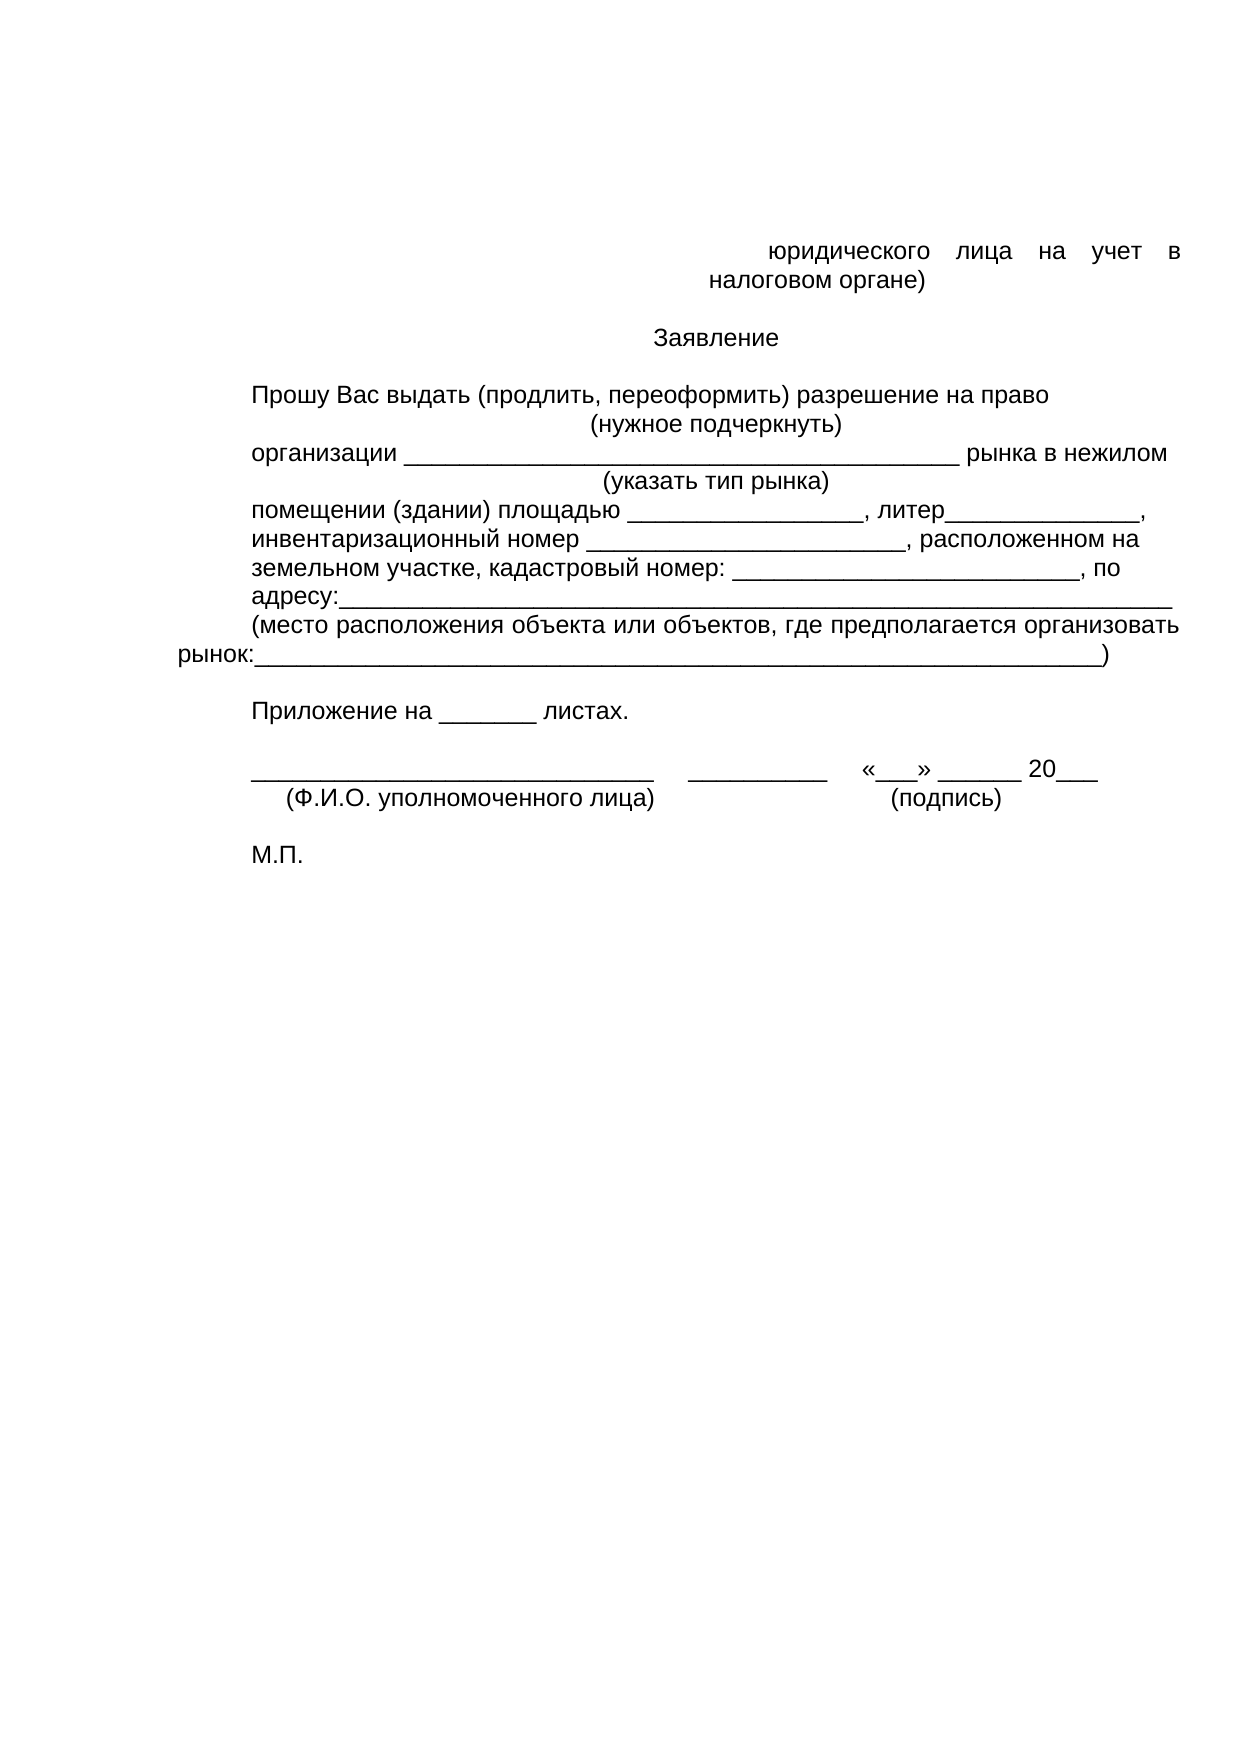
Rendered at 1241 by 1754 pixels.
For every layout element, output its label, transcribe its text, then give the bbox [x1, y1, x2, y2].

text Заявление [177, 322, 1181, 351]
text (место расположения объекта или объектов, где предполагается организовать рынок:_____________________________________________________________) [177, 610, 1181, 667]
text Приложение на _______ листах. [177, 696, 1181, 725]
text (нужное подчеркнуть) [177, 409, 1181, 437]
text организации ________________________________________ рынка в нежилом [177, 437, 1181, 466]
text (указать тип рынка) [177, 466, 1181, 495]
text инвентаризационный номер _______________________, расположенном на [177, 524, 1181, 552]
text М.П. [177, 840, 1181, 869]
text адресу:____________________________________________________________ [177, 581, 1181, 610]
text _____________________________ __________ «___» ______ 20___ [177, 754, 1181, 782]
text юридического лица на учет в налоговом органе) [709, 236, 1181, 294]
text (Ф.И.О. уполномоченного лица) (подпись) [177, 782, 1181, 811]
text земельном участке, кадастровый номер: _________________________, по [177, 552, 1181, 581]
text Прошу Вас выдать (продлить, переоформить) разрешение на право [177, 380, 1181, 409]
text помещении (здании) площадью _________________, литер______________, [177, 495, 1181, 524]
